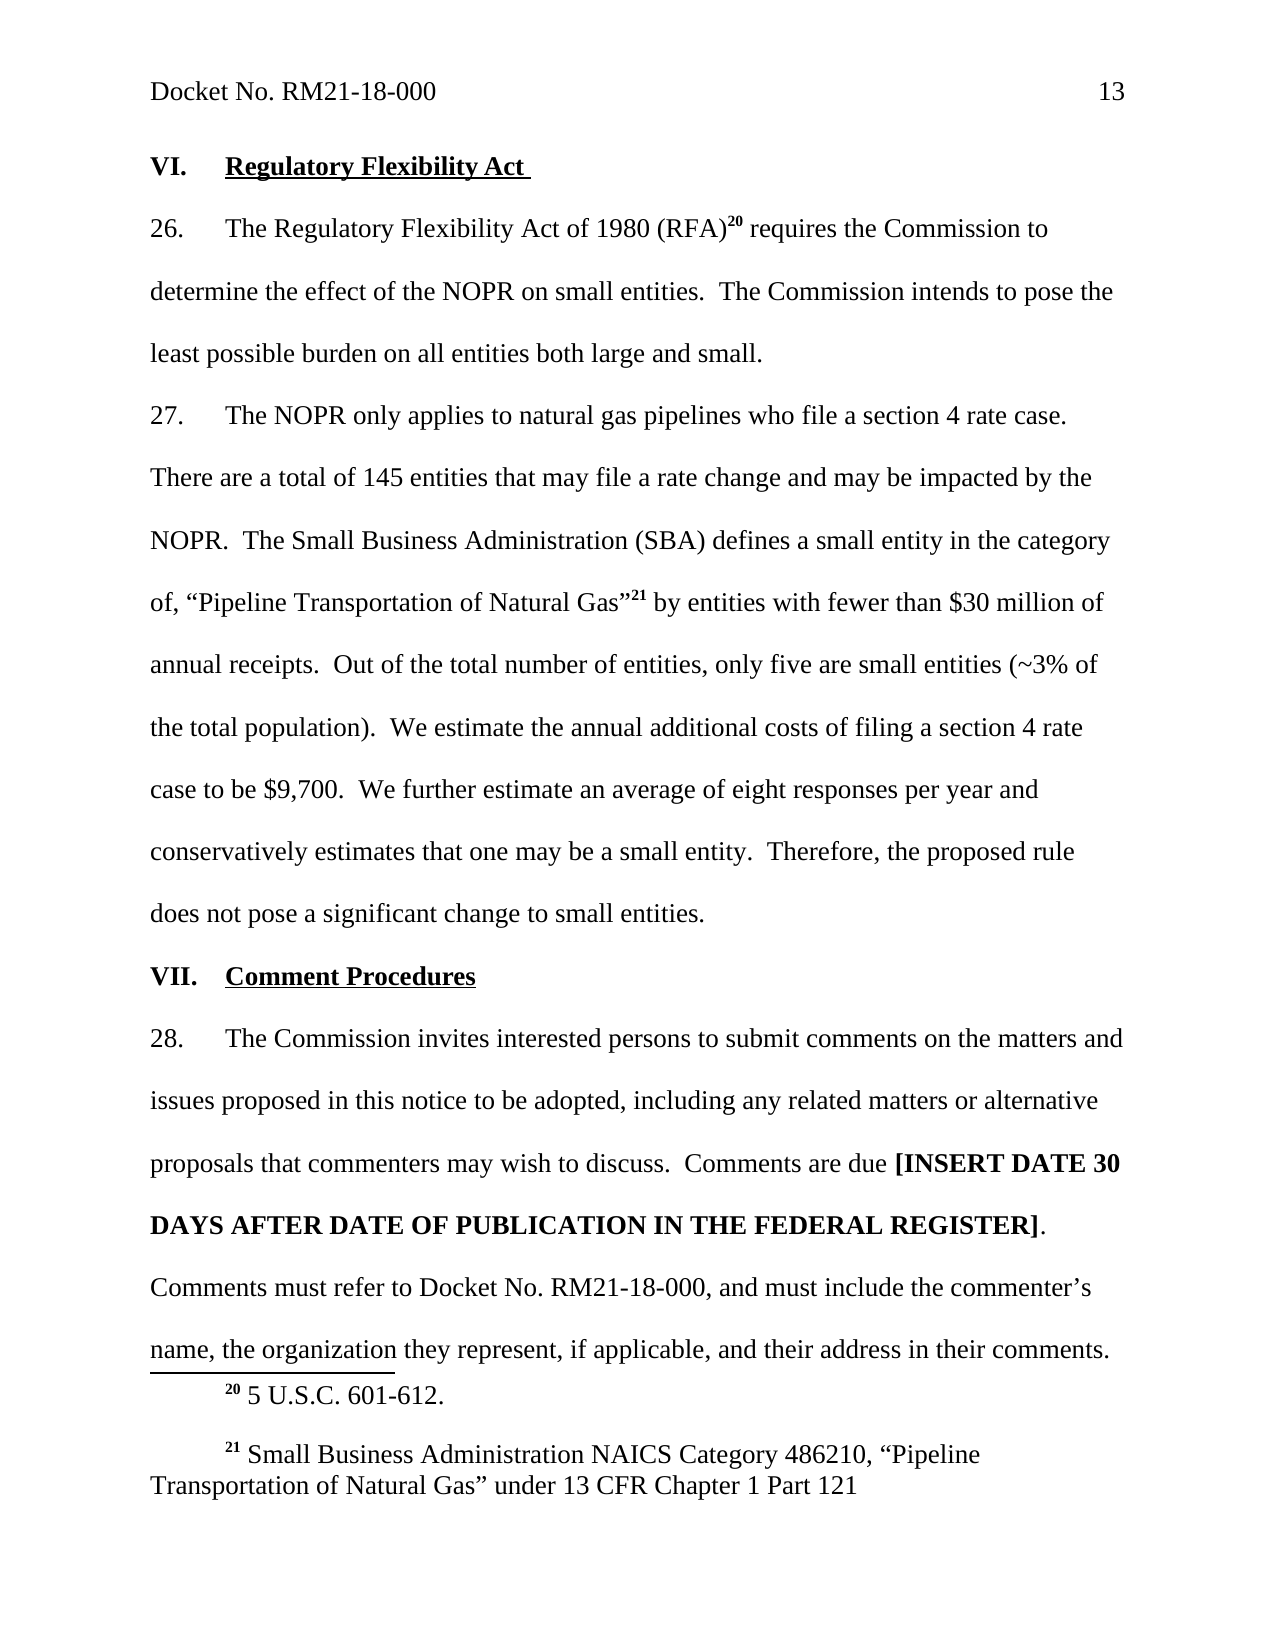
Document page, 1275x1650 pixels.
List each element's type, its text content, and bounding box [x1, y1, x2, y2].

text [150, 1022, 1125, 1365]
subtitle Comment Procedures [150, 960, 1125, 991]
text The Regulatory Flexibility Act of 1980 (RFA) requires the Commission to determine the effect of the NOPR on small entities. The Commission intends to pose the least possible burden on all entities both large and small. [150, 212, 1125, 368]
subtitle Regulatory Flexibility Act [150, 150, 1125, 181]
text The NOPR only applies to natural gas pipelines who file a section 4 rate case. There are a total of 145 entities that may file a rate change and may be impacted by the NOPR. The Small Business Administration (SBA) defines a small entity in the category of, “Pipeline Transportation of Natural Gas” by entities with fewer than $30 million of annual receipts. Out of the total number of entities, only five are small entities (~3% of the total population). We estimate the annual additional costs of filing a section 4 rate case to be $9,700. We further estimate an average of eight responses per year and conservatively estimates that one may be a small entity. Therefore, the proposed rule does not pose a significant change to small entities. [150, 399, 1125, 929]
